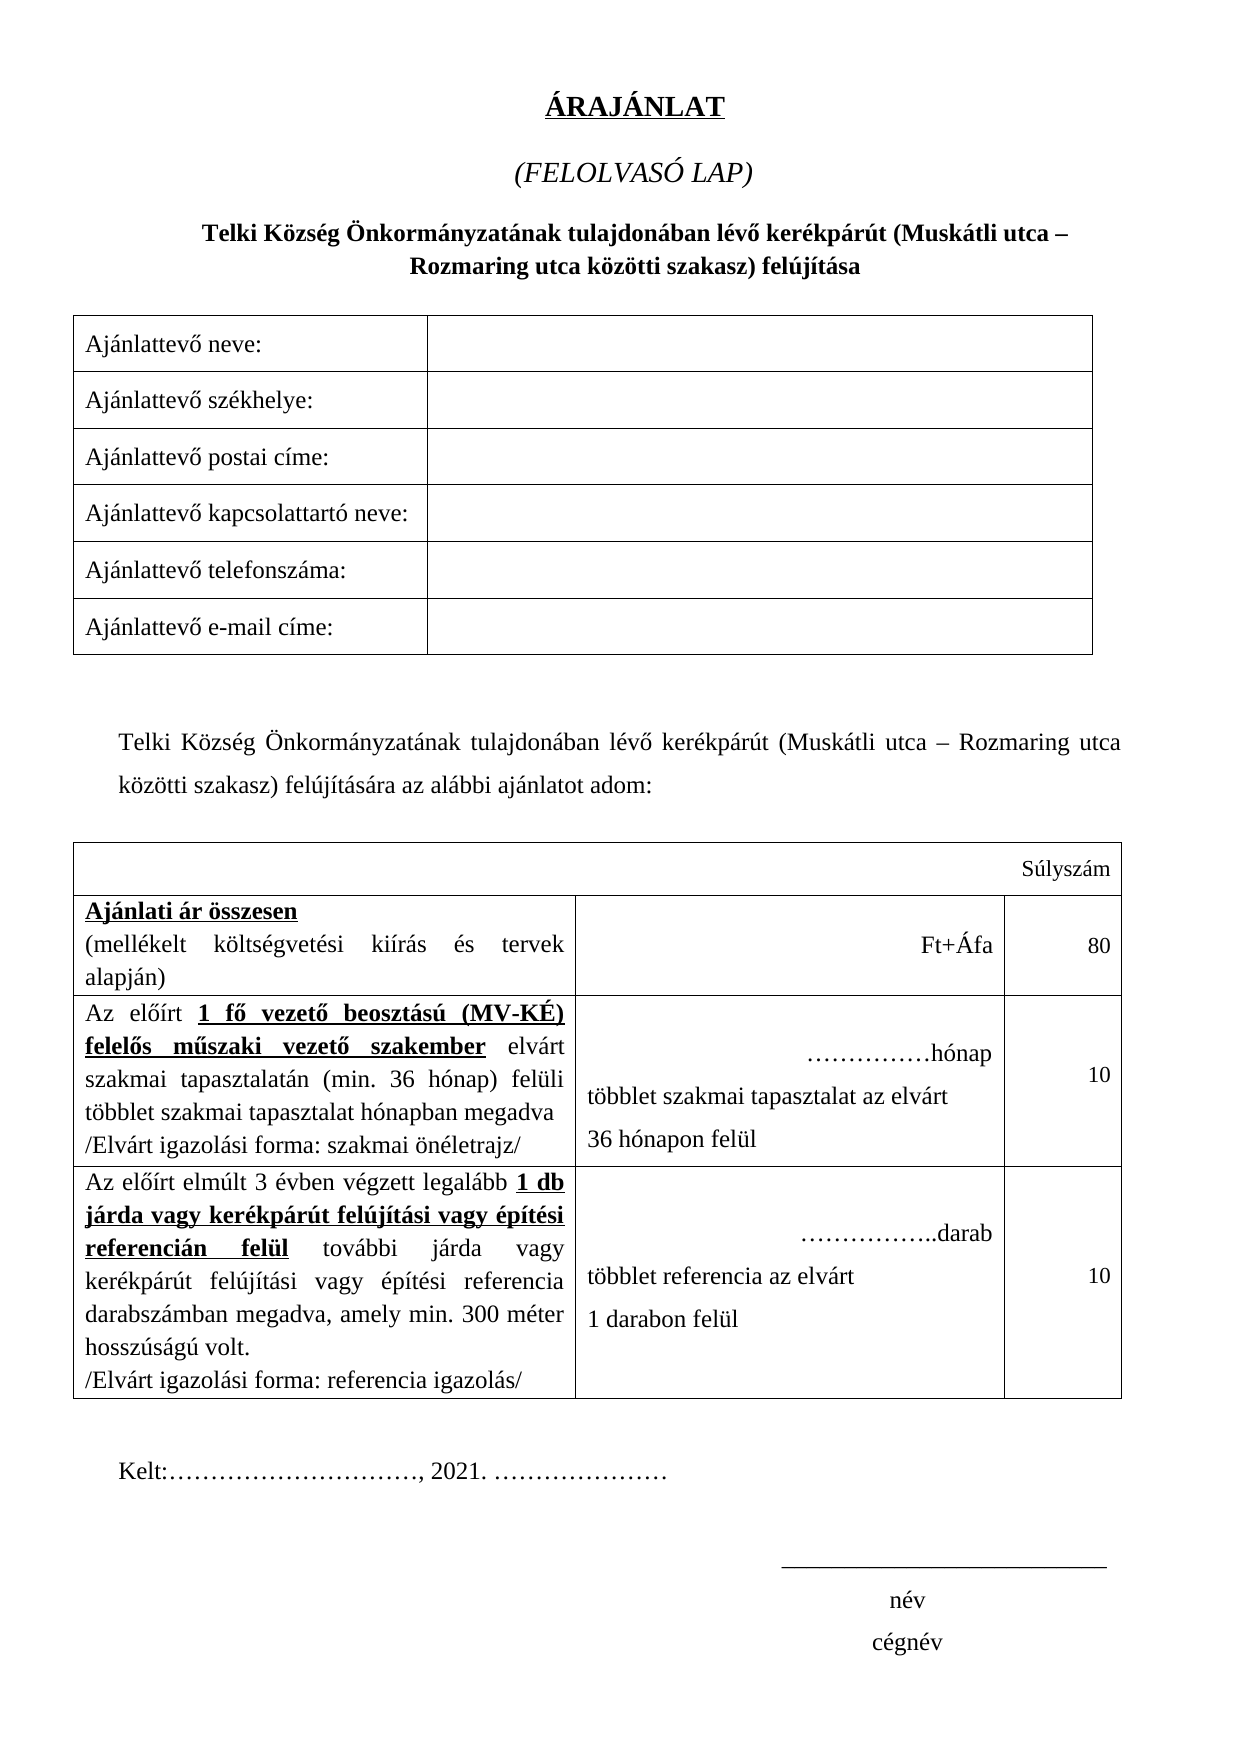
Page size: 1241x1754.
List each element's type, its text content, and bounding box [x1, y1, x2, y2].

table_cell Ajánlattevő székhelye: [74, 372, 427, 428]
table_header [428, 316, 1092, 371]
table_cell [428, 485, 1092, 541]
table_header Ajánlattevő neve: [74, 316, 427, 371]
table_cell Az előírt elmúlt 3 évben végzett legalább 1 db járda vagy kerékpárút felújítási vagy építési referencián felül további járda vagy kerékpárút felújítási vagy építési referencia darabszámban megadva, amely min. 300 méter hosszúságú volt. /Elvárt igazolási forma: referencia igazolás/ [74, 1167, 575, 1398]
table_cell Ajánlattevő e-mail címe: [74, 599, 427, 654]
table_header __________________________ név [694, 1499, 1121, 1627]
table_cell ……………..darab többlet referencia az elvárt 1 darabon felül [576, 1167, 1004, 1398]
table_cell ……………hónap többlet szakmai tapasztalat az elvárt 36 hónapon felül [576, 996, 1004, 1166]
table_cell Ajánlattevő postai címe: [74, 429, 427, 484]
table_cell Az előírt 1 fő vezető beosztású (MV-KÉ) felelős műszaki vezető szakember elvárt szakmai tapasztalatán (min. 36 hónap) felüli többlet szakmai tapasztalat hónapban megadva /Elvárt igazolási forma: szakmai önéletrajz/ [74, 996, 575, 1166]
text Telki Község Önkormányzatának tulajdonában lévő kerékpárút (Muskátli utca – Rozmaring utca közötti szakasz) felújítására az alábbi ajánlatot adom: [118, 727, 1122, 799]
table_cell Ajánlati ár összesen (mellékelt költségvetési kiírás és tervek alapján) [74, 896, 575, 995]
table_cell [428, 542, 1092, 597]
table_cell 10 [1005, 1167, 1121, 1398]
table_cell cégnév [694, 1627, 1121, 1668]
table_cell 10 [1005, 996, 1121, 1166]
text Kelt:…………………………, 2021. ………………… [118, 1456, 1122, 1485]
table_cell Ajánlattevő telefonszáma: [74, 542, 427, 597]
table_cell Ft+Áfa [576, 896, 1004, 995]
text (FELOLVASÓ LAP) [148, 156, 1122, 189]
table_cell [428, 599, 1092, 654]
table_cell Ajánlattevő kapcsolattartó neve: [74, 485, 427, 541]
table_cell 80 [1005, 896, 1121, 995]
table_header Súlyszám [74, 843, 1121, 895]
table_cell [428, 429, 1092, 484]
text Telki Község Önkormányzatának tulajdonában lévő kerékpárút (Muskátli utca – Rozmaring utca közötti szakasz) felújítása [148, 218, 1122, 280]
table_cell [428, 372, 1092, 428]
text ÁRAJÁNLAT [148, 89, 1122, 122]
